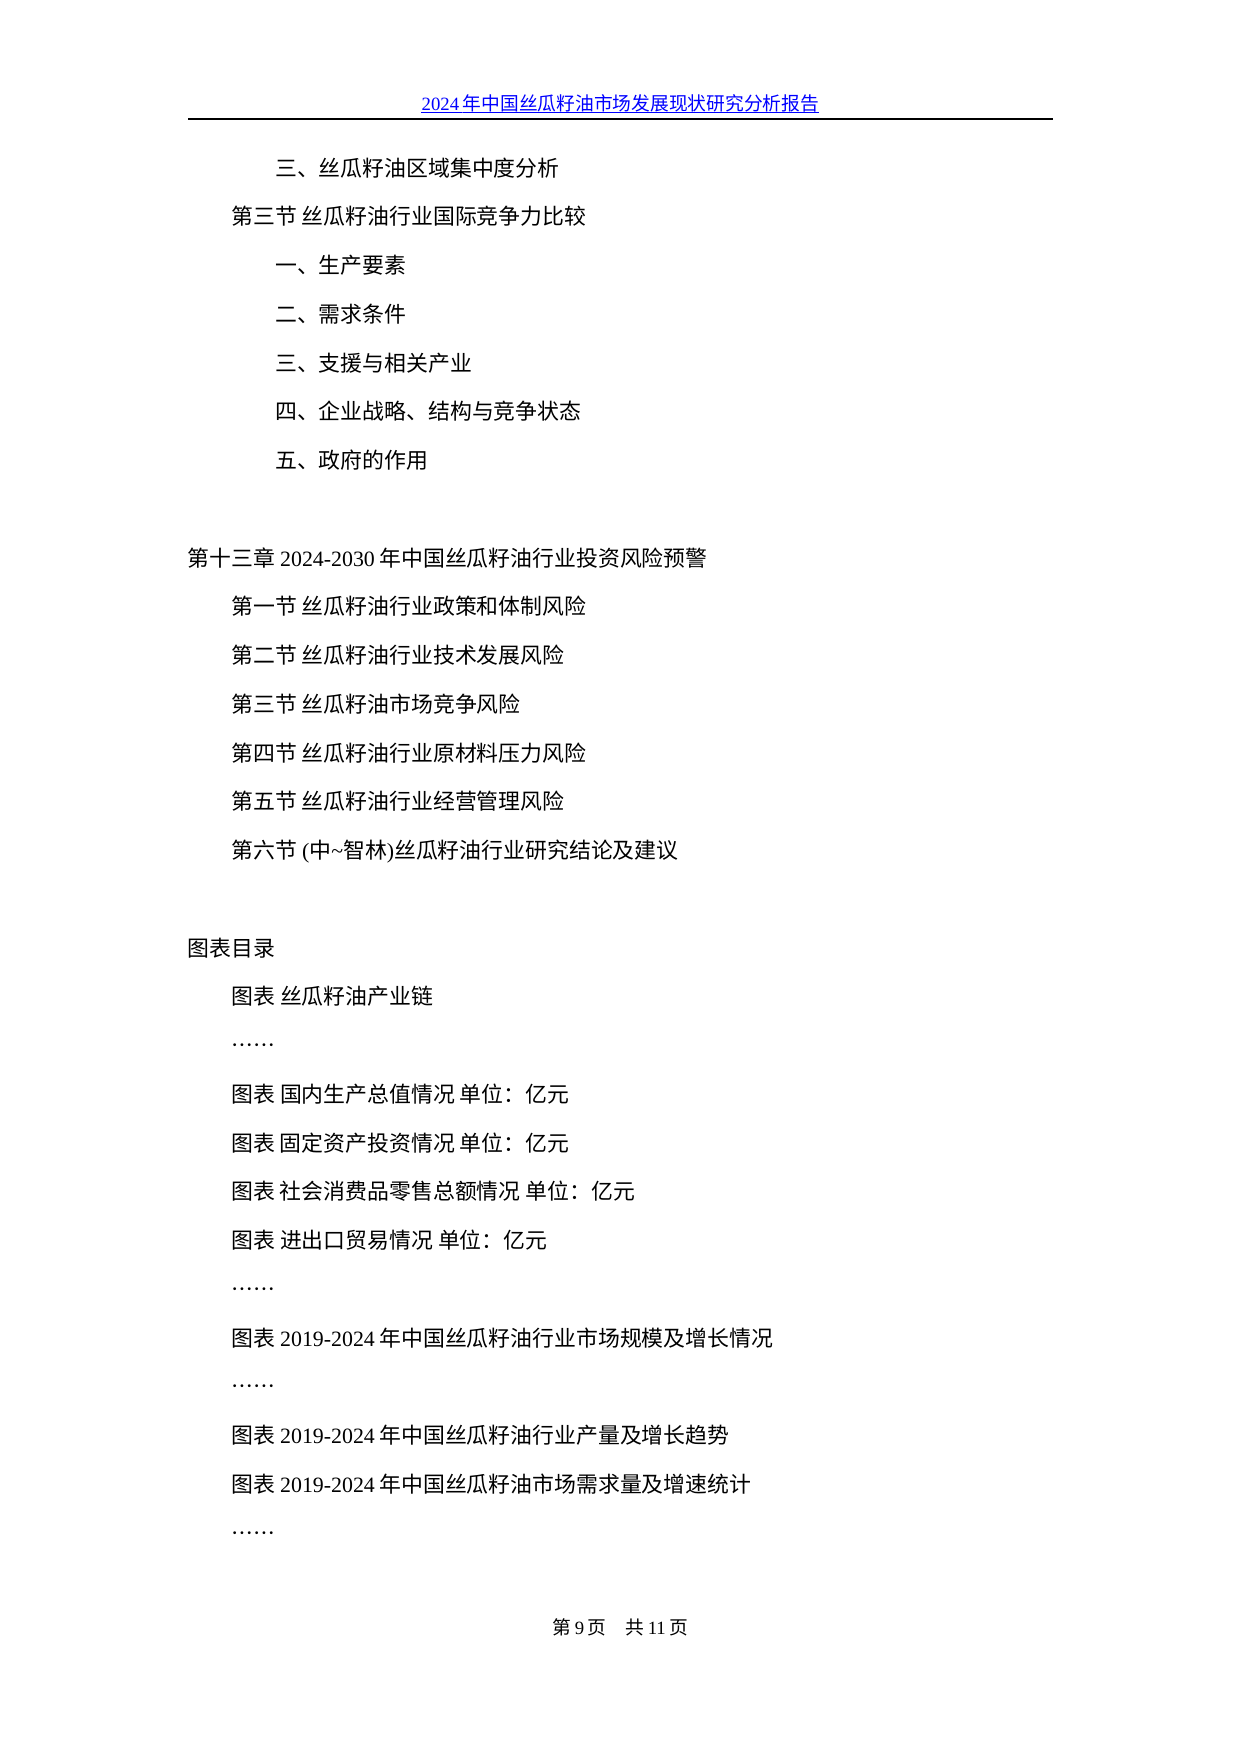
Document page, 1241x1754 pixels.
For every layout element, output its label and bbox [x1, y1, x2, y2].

text [187, 150, 1053, 1548]
